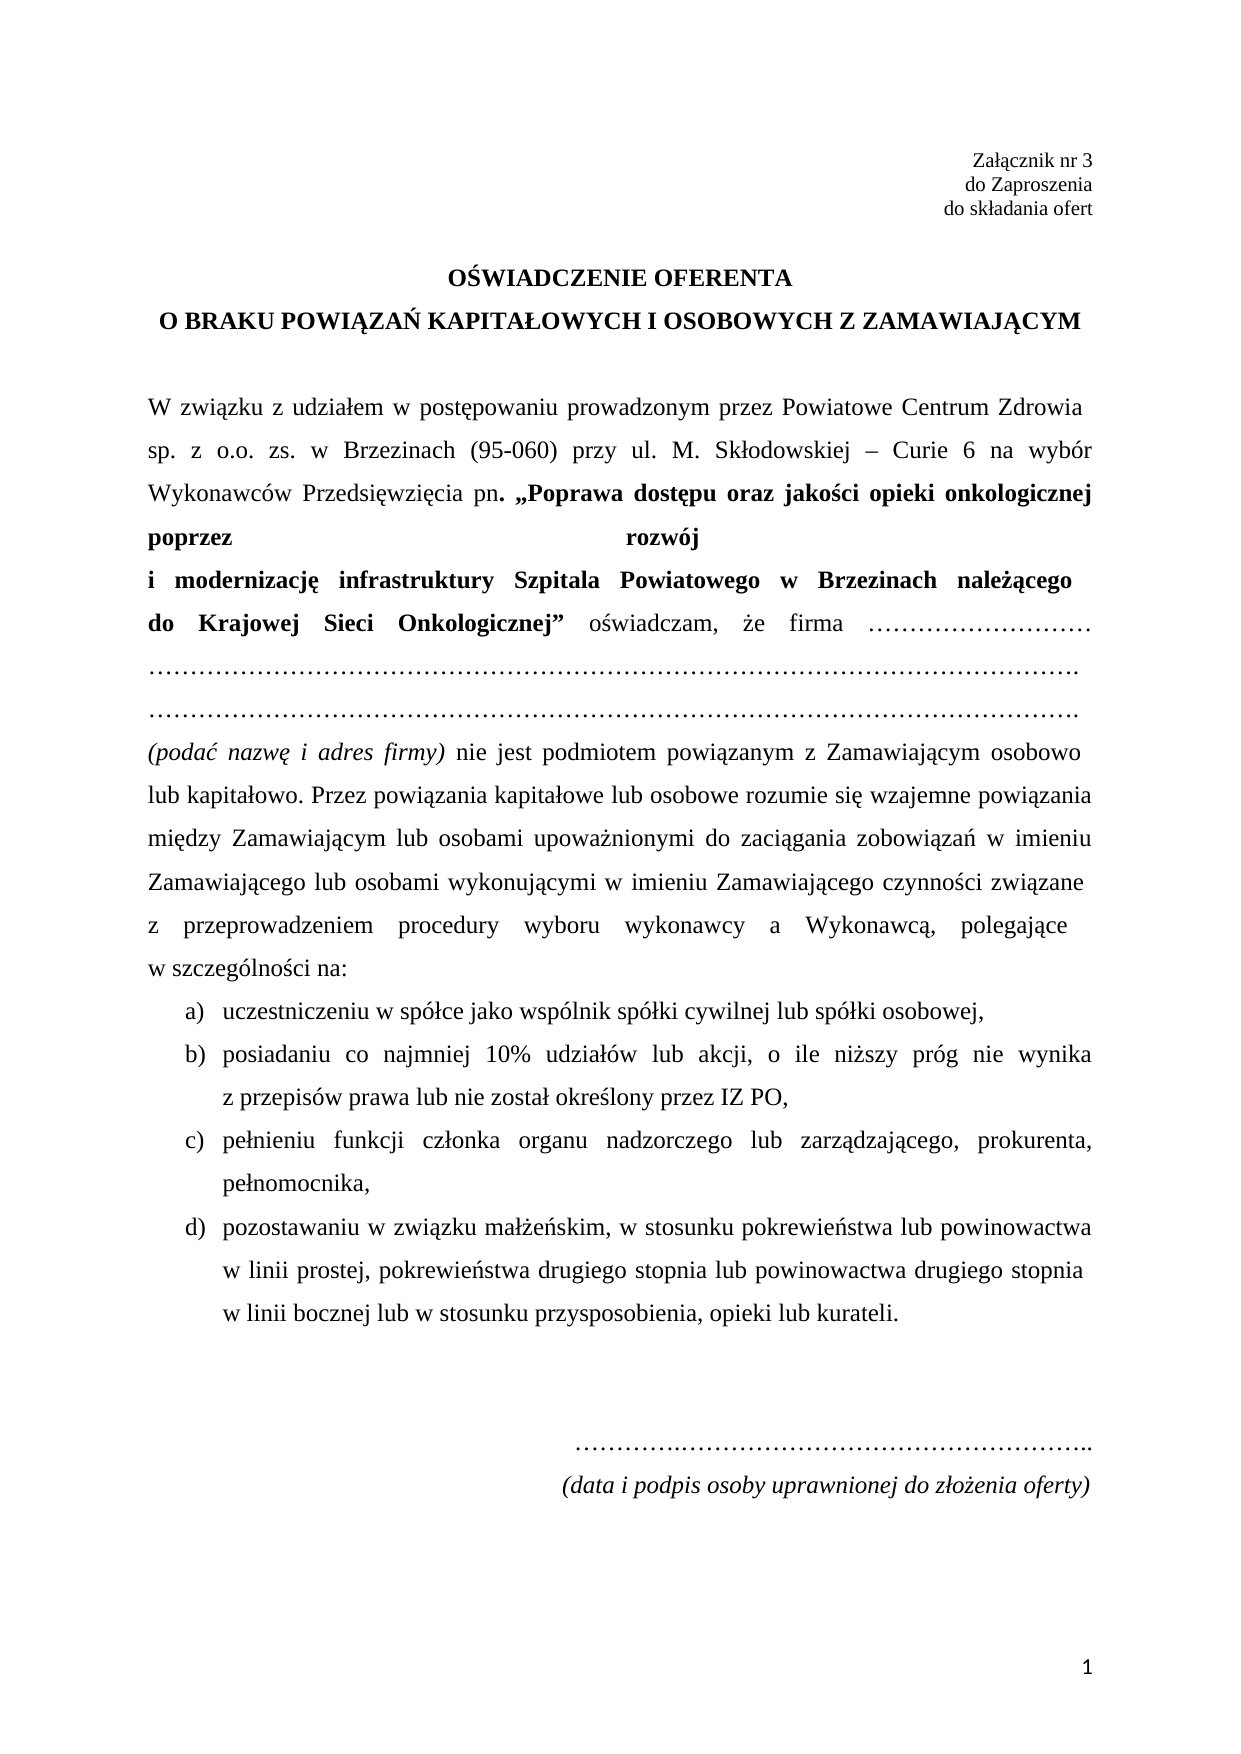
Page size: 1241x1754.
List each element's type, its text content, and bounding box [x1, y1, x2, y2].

list pełnieniu funkcji członka organu nadzorczego lub zarządzającego, prokurenta, pełnomocnika, [185, 1125, 1093, 1197]
list posiadaniu co najmniej 10% udziałów lub akcji, o ile niższy próg nie wynika z przepisów prawa lub nie został określony przez IZ PO, [185, 1039, 1093, 1111]
text do składania ofert [148, 196, 1093, 220]
text Załącznik nr 3 [148, 148, 1093, 172]
text (data i podpis osoby uprawnionej do złożenia oferty) [148, 1470, 1093, 1499]
list uczestniczeniu w spółce jako wspólnik spółki cywilnej lub spółki osobowej, [185, 996, 1093, 1025]
text ………….………………………………………….. [148, 1427, 1093, 1456]
text O BRAKU POWIĄZAŃ KAPITAŁOWYCH I OSOBOWYCH Z ZAMAWIAJĄCYM [148, 306, 1093, 335]
text (podać nazwę i adres firmy) nie jest podmiotem powiązanym z Zamawiającym osobowo lub kapitałowo. Przez powiązania kapitałowe lub osobowe rozumie się wzajemne powiązania między Zamawiającym lub osobami upoważnionymi do zaciągania zobowiązań w imieniu Zamawiającego lub osobami wykonującymi w imieniu Zamawiającego czynności związane z przeprowadzeniem procedury wyboru wykonawcy a Wykonawcą, polegające w szczególności na: [148, 737, 1093, 982]
text OŚWIADCZENIE OFERENTA [148, 263, 1093, 292]
text do Zaproszenia [148, 172, 1093, 196]
text W związku z udziałem w postępowaniu prowadzonym przez Powiatowe Centrum Zdrowia sp. z o.o. zs. w Brzezinach (95-060) przy ul. M. Skłodowskiej – Curie 6 na wybór Wykonawców Przedsięwzięcia pn. „Poprawa dostępu oraz jakości opieki onkologicznej poprzez rozwój i modernizację infrastruktury Szpitala Powiatowego w Brzezinach należącego do Krajowej Sieci Onkologicznej” oświadczam, że firma ……………………… …………………………………………………………………………………………………. [148, 392, 1093, 680]
list pozostawaniu w związku małżeńskim, w stosunku pokrewieństwa lub powinowactwa w linii prostej, pokrewieństwa drugiego stopnia lub powinowactwa drugiego stopnia w linii bocznej lub w stosunku przysposobienia, opieki lub kurateli. [185, 1212, 1093, 1327]
text …………………………………………………………………………………………………. [148, 694, 1093, 723]
